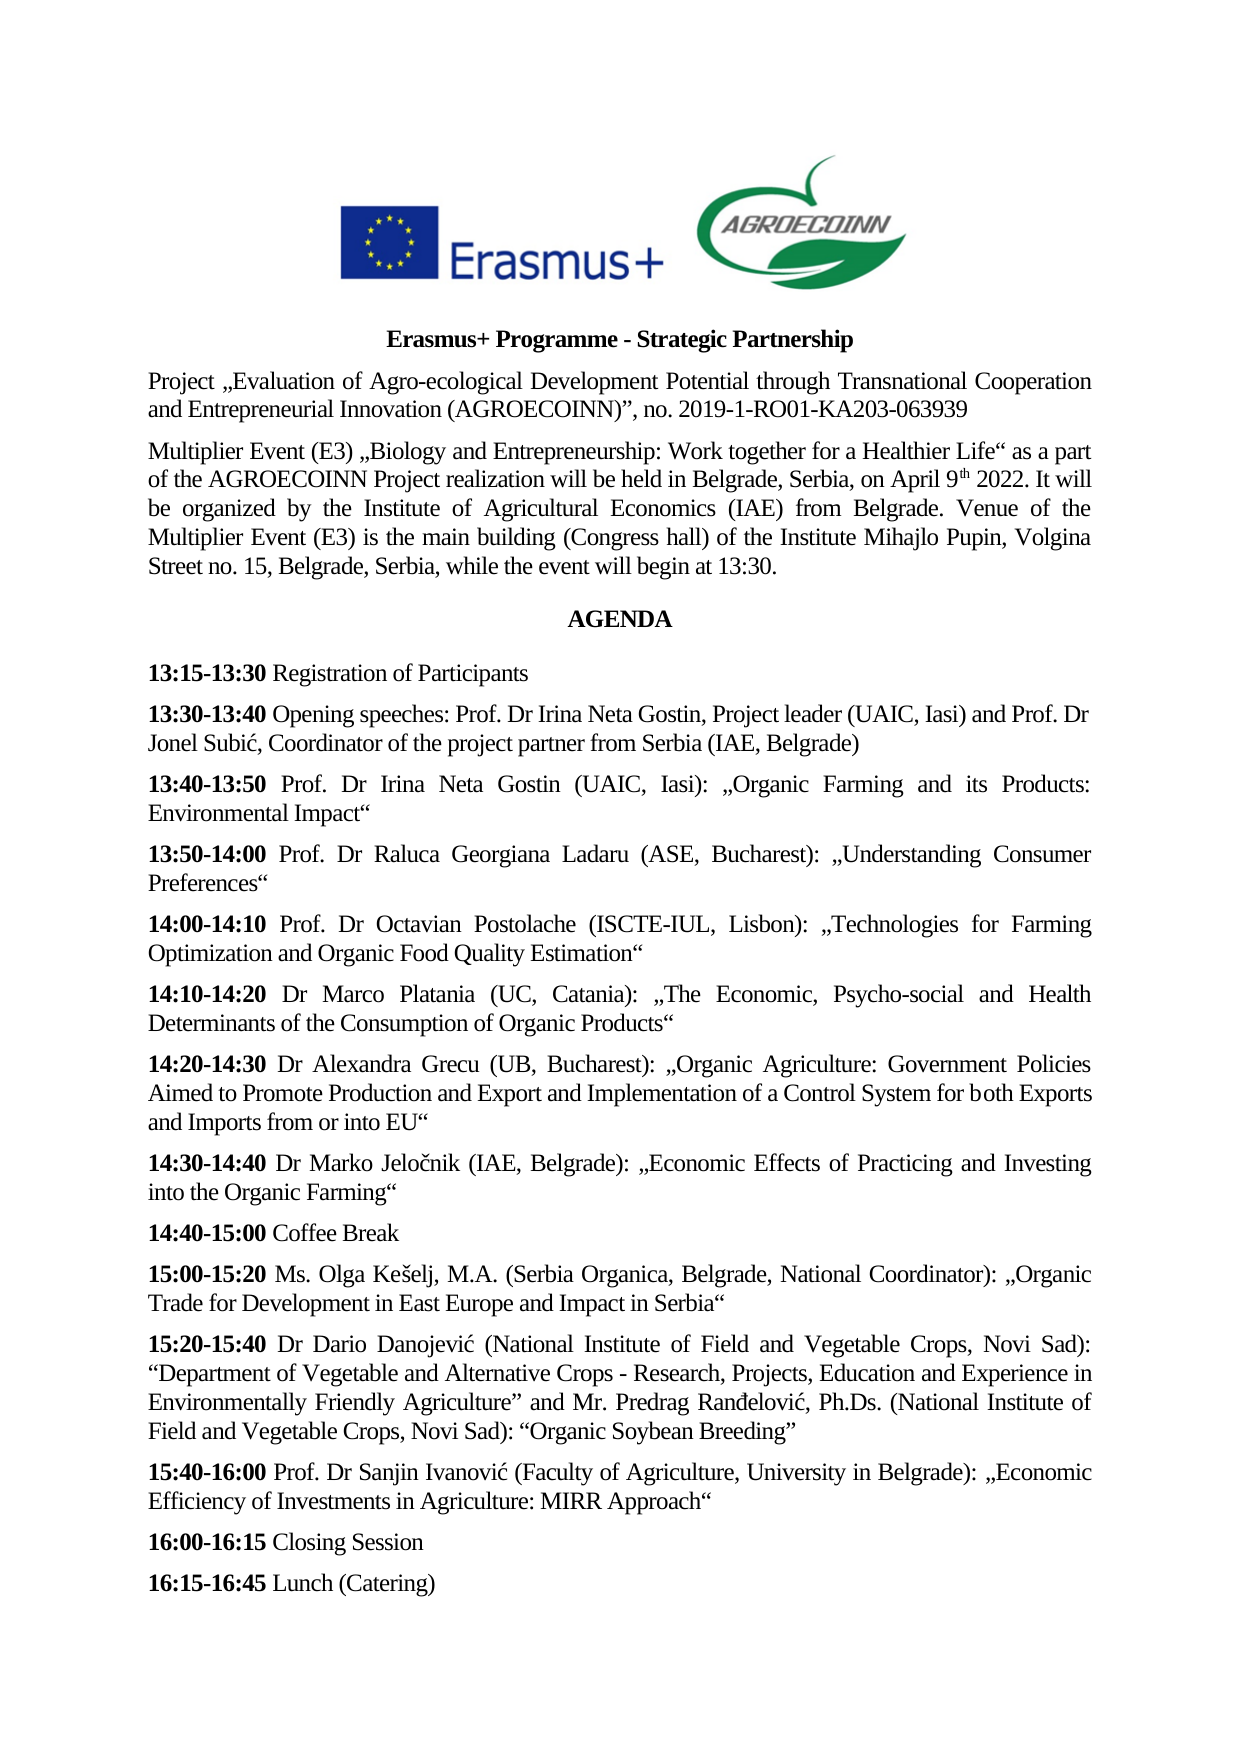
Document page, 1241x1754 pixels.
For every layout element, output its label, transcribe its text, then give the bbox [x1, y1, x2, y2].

text 15:20-15:40 Dr Dario Danojević (National Institute of Field and Vegetable Crops, Novi Sad): “Department of Vegetable and Alternative Crops - Research, Projects, Education and Experience in Environmentally Friendly Agriculture” and Mr. Predrag Ranđelović, Ph.Ds. (National Institute of Field and Vegetable Crops, Novi Sad): “Organic Soybean Breeding” [148, 1329, 1092, 1444]
text 14:20-14:30 Dr Alexandra Grecu (UB, Bucharest): „Organic Agriculture: Government Policies Aimed to Promote Production and Export and Implementation of a Control System for both Exports and Imports from or into EU“ [148, 1049, 1092, 1136]
text 15:40-16:00 Prof. Dr Sanjin Ivanović (Faculty of Agriculture, University in Belgrade): „Economic Efficiency of Investments in Agriculture: MIRR Approach“ [148, 1457, 1092, 1514]
text 13:15-13:30 Registration of Participants [148, 658, 1092, 687]
text Project „Evaluation of Agro-ecological Development Potential through Transnational Cooperation and Entrepreneurial Innovation (AGROECOINN)”, no. 2019-1-RO01-KA203-063939 [148, 366, 1092, 423]
text 13:30-13:40 Opening speeches: Prof. Dr Irina Neta Gostin, Project leader (UAIC, Iasi) and Prof. Dr Jonel Subić, Coordinator of the project partner from Serbia (IAE, Belgrade) [148, 699, 1092, 757]
picture [322, 147, 918, 300]
text Erasmus+ Programme - Strategic Partnership [148, 324, 1092, 353]
text 14:40-15:00 Coffee Break [148, 1218, 1092, 1247]
text 14:00-14:10 Prof. Dr Octavian Postolache (ISCTE-IUL, Lisbon): „Technologies for Farming Optimization and Organic Food Quality Estimation“ [148, 909, 1092, 967]
text AGENDA [148, 604, 1092, 633]
text 13:50-14:00 Prof. Dr Raluca Georgiana Ladaru (ASE, Bucharest): „Understanding Consumer Preferences“ [148, 839, 1092, 897]
text 14:10-14:20 Dr Marco Platania (UC, Catania): „The Economic, Psycho-social and Health Determinants of the Consumption of Organic Products“ [148, 979, 1092, 1037]
text 13:40-13:50 Prof. Dr Irina Neta Gostin (UAIC, Iasi): „Organic Farming and its Products: Environmental Impact“ [148, 769, 1092, 827]
text 16:00-16:15 Closing Session [148, 1527, 1092, 1556]
text 16:15-16:45 Lunch (Catering) [148, 1568, 1092, 1597]
text 14:30-14:40 Dr Marko Jeločnik (IAE, Belgrade): „Economic Effects of Practicing and Investing into the Organic Farming“ [148, 1148, 1092, 1206]
text 15:00-15:20 Ms. Olga Kešelj, M.A. (Serbia Organica, Belgrade, National Coordinator): „Organic Trade for Development in East Europe and Impact in Serbia“ [148, 1259, 1092, 1317]
text Multiplier Event (E3) „Biology and Entrepreneurship: Work together for a Healthier Life“ as a part of the AGROECOINN Project realization will be held in Belgrade, Serbia, on April 9th 2022. It will be organized by the Institute of Agricultural Economics (IAE) from Belgrade. Venue of the Multiplier Event (E3) is the main building (Congress hall) of the Institute Mihajlo Pupin, Volgina Street no. 15, Belgrade, Serbia, while the event will begin at 13:30. [148, 436, 1092, 579]
